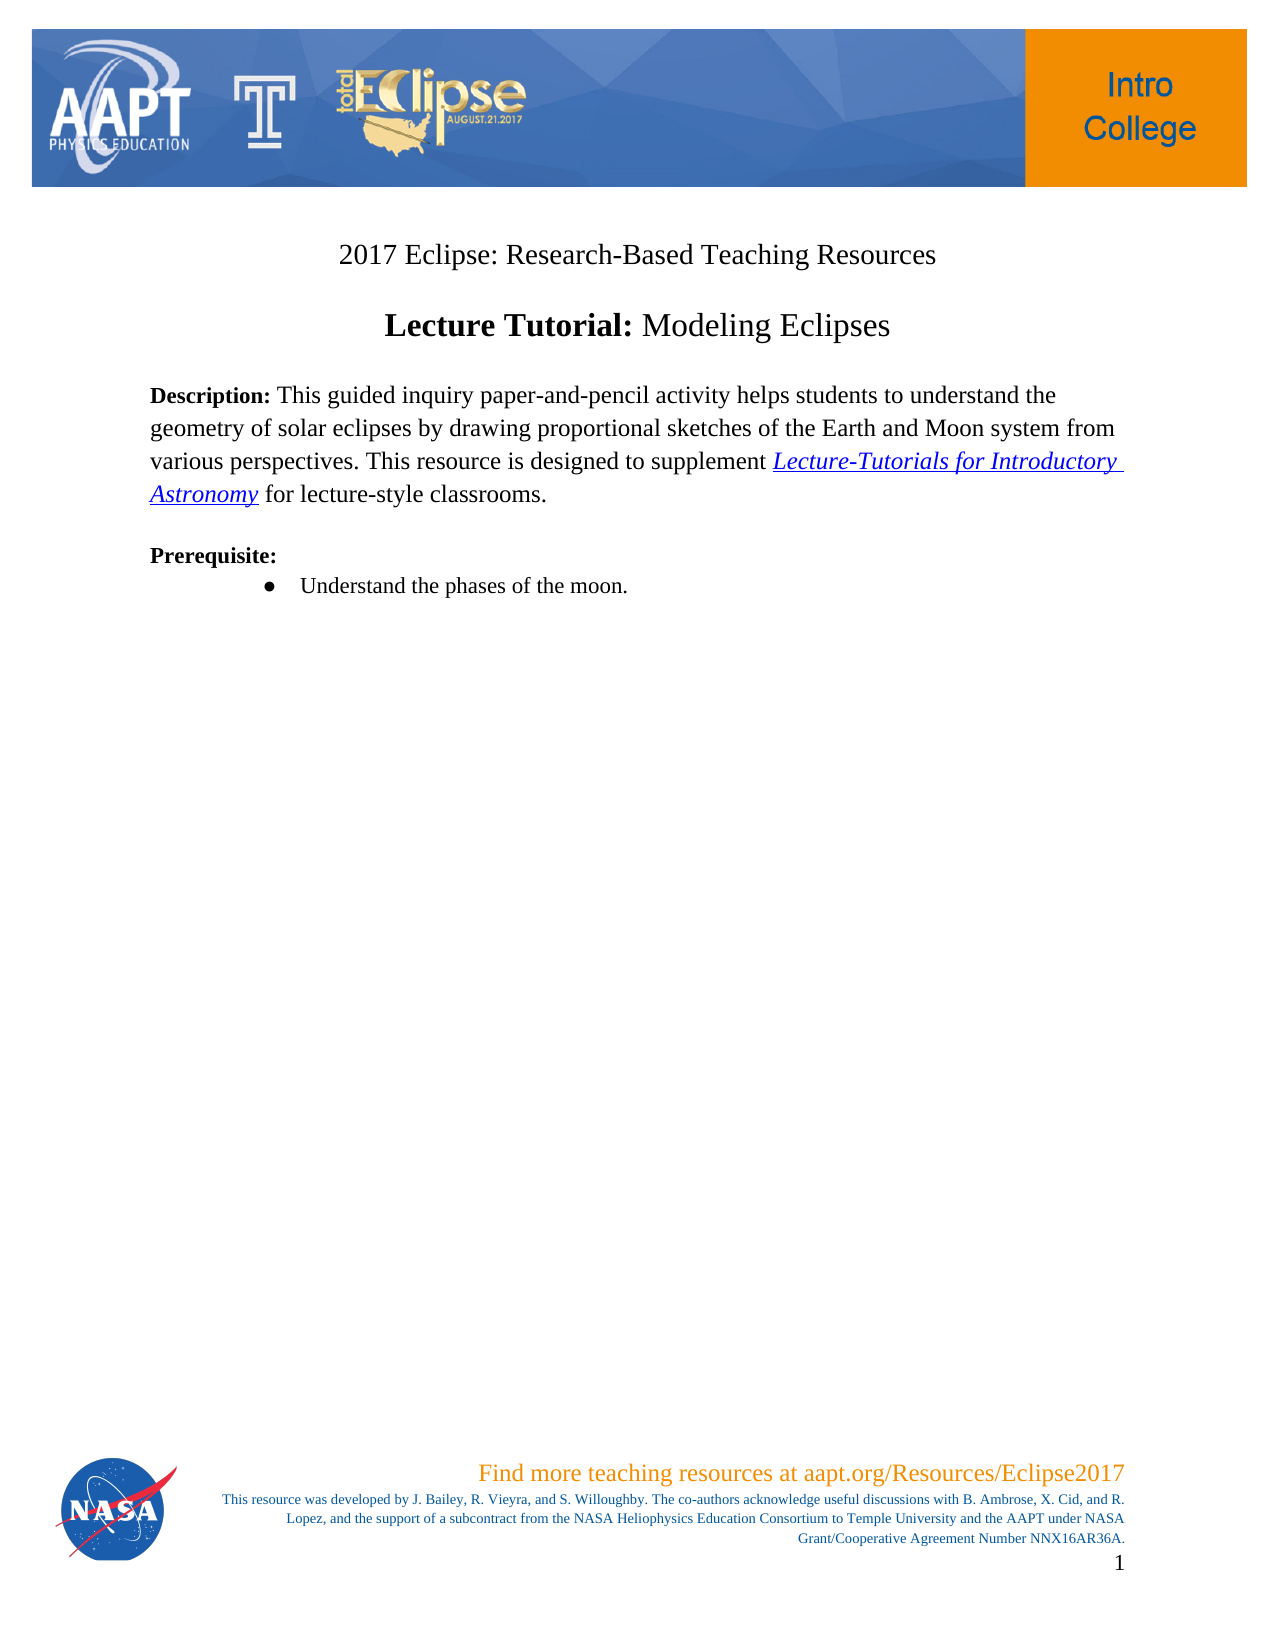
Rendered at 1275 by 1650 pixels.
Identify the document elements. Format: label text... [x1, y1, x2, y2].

text Lecture Tutorial: Modeling Eclipses [150, 306, 1125, 344]
picture [31, 29, 1246, 186]
text Description: This guided inquiry paper-and-pencil activity helps students to understand the geometry of solar eclipses by drawing proportional sketches of the Earth and Moon system from various perspectives. This resource is designed to supplement Lecture-Tutorials for Introductory Astronomy for lecture-style classrooms. [150, 380, 1125, 508]
list Understand the phases of the moon. [262, 572, 1125, 599]
text Prerequisite: [150, 542, 1125, 568]
picture [54, 1457, 177, 1561]
text 2017 Eclipse: Research-Based Teaching Resources [150, 237, 1125, 270]
